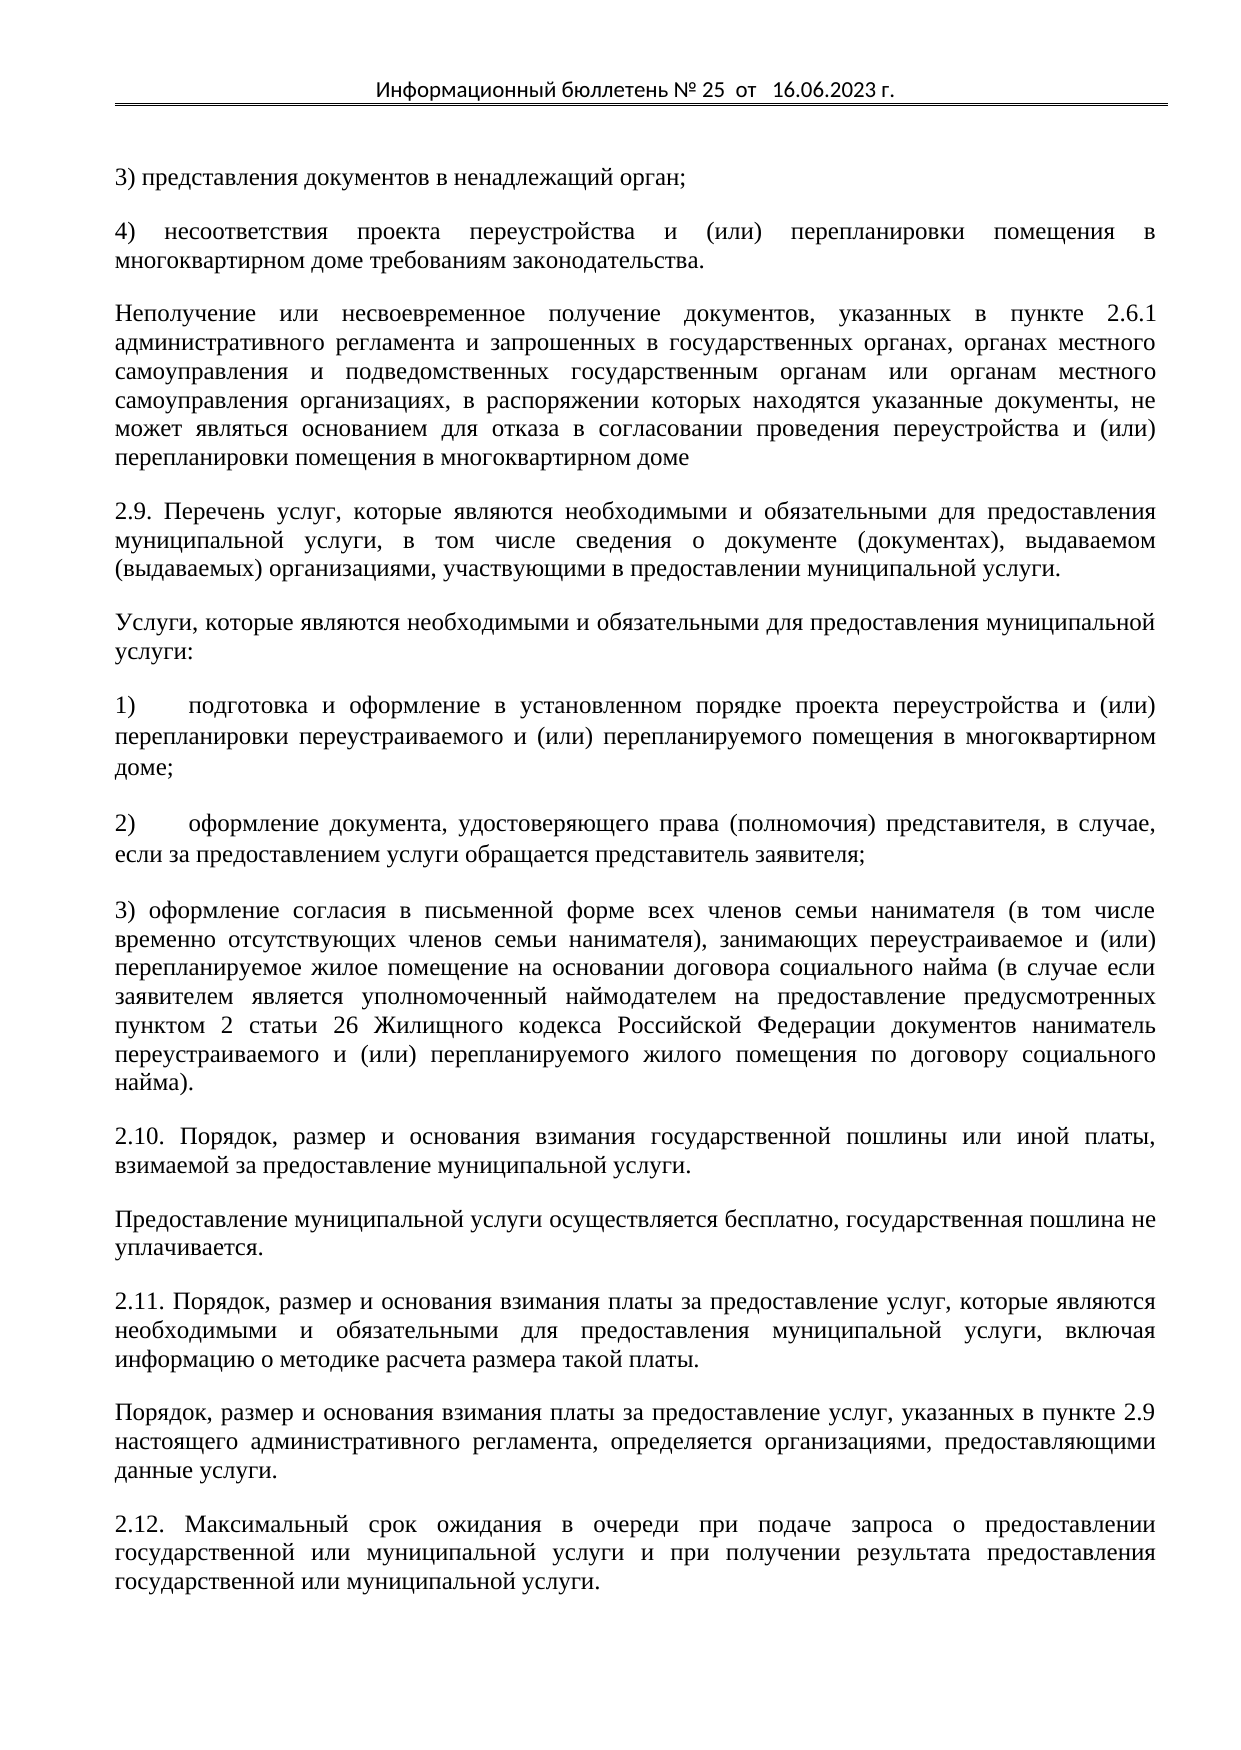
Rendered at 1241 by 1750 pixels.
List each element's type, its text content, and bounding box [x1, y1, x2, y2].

text 3) представления документов в ненадлежащий орган; [114, 162, 1157, 191]
list подготовка и оформление в установленном порядке проекта переустройства и (или) перепланировки переустраиваемого и (или) перепланируемого помещения в многоквартирном доме; [114, 690, 1157, 781]
text 2.11. Порядок, размер и основания взимания платы за предоставление услуг, которые являются необходимыми и обязательными для предоставления муниципальной услуги, включая информацию о методике расчета размера такой платы. [114, 1286, 1157, 1372]
text Услуги, которые являются необходимыми и обязательными для предоставления муниципальной услуги: [114, 607, 1157, 665]
text 2.12. Максимальный срок ожидания в очереди при подаче запроса о предоставлении государственной или муниципальной услуги и при получении результата предоставления государственной или муниципальной услуги. [114, 1509, 1157, 1595]
text 2.10. Порядок, размер и основания взимания государственной пошлины или иной платы, взимаемой за предоставление муниципальной услуги. [114, 1121, 1157, 1179]
text Неполучение или несвоевременное получение документов, указанных в пункте 2.6.1 административного регламента и запрошенных в государственных органах, органах местного самоуправления и подведомственных государственным органам или органам местного самоуправления организациях, в распоряжении которых находятся указанные документы, не может являться основанием для отказа в согласовании проведения переустройства и (или) перепланировки помещения в многоквартирном доме [114, 298, 1157, 471]
text 3) оформление согласия в письменной форме всех членов семьи нанимателя (в том числе временно отсутствующих членов семьи нанимателя), занимающих переустраиваемое и (или) перепланируемое жилое помещение на основании договора социального найма (в случае если заявителем является уполномоченный наймодателем на предоставление предусмотренных пунктом 2 статьи 26 Жилищного кодекса Российской Федерации документов наниматель переустраиваемого и (или) перепланируемого жилого помещения по договору социального найма). [114, 895, 1157, 1096]
list оформление документа, удостоверяющего права (полномочия) представителя, в случае, если за предоставлением услуги обращается представитель заявителя; [114, 808, 1157, 868]
text 4) несоответствия проекта переустройства и (или) перепланировки помещения в многоквартирном доме требованиям законодательства. [114, 216, 1157, 273]
text Предоставление муниципальной услуги осуществляется бесплатно, государственная пошлина не уплачивается. [114, 1204, 1157, 1261]
text 2.9. Перечень услуг, которые являются необходимыми и обязательными для предоставления муниципальной услуги, в том числе сведения о документе (документах), выдаваемом (выдаваемых) организациями, участвующими в предоставлении муниципальной услуги. [114, 496, 1157, 582]
text Порядок, размер и основания взимания платы за предоставление услуг, указанных в пункте 2.9 настоящего административного регламента, определяется организациями, предоставляющими данные услуги. [114, 1397, 1157, 1484]
